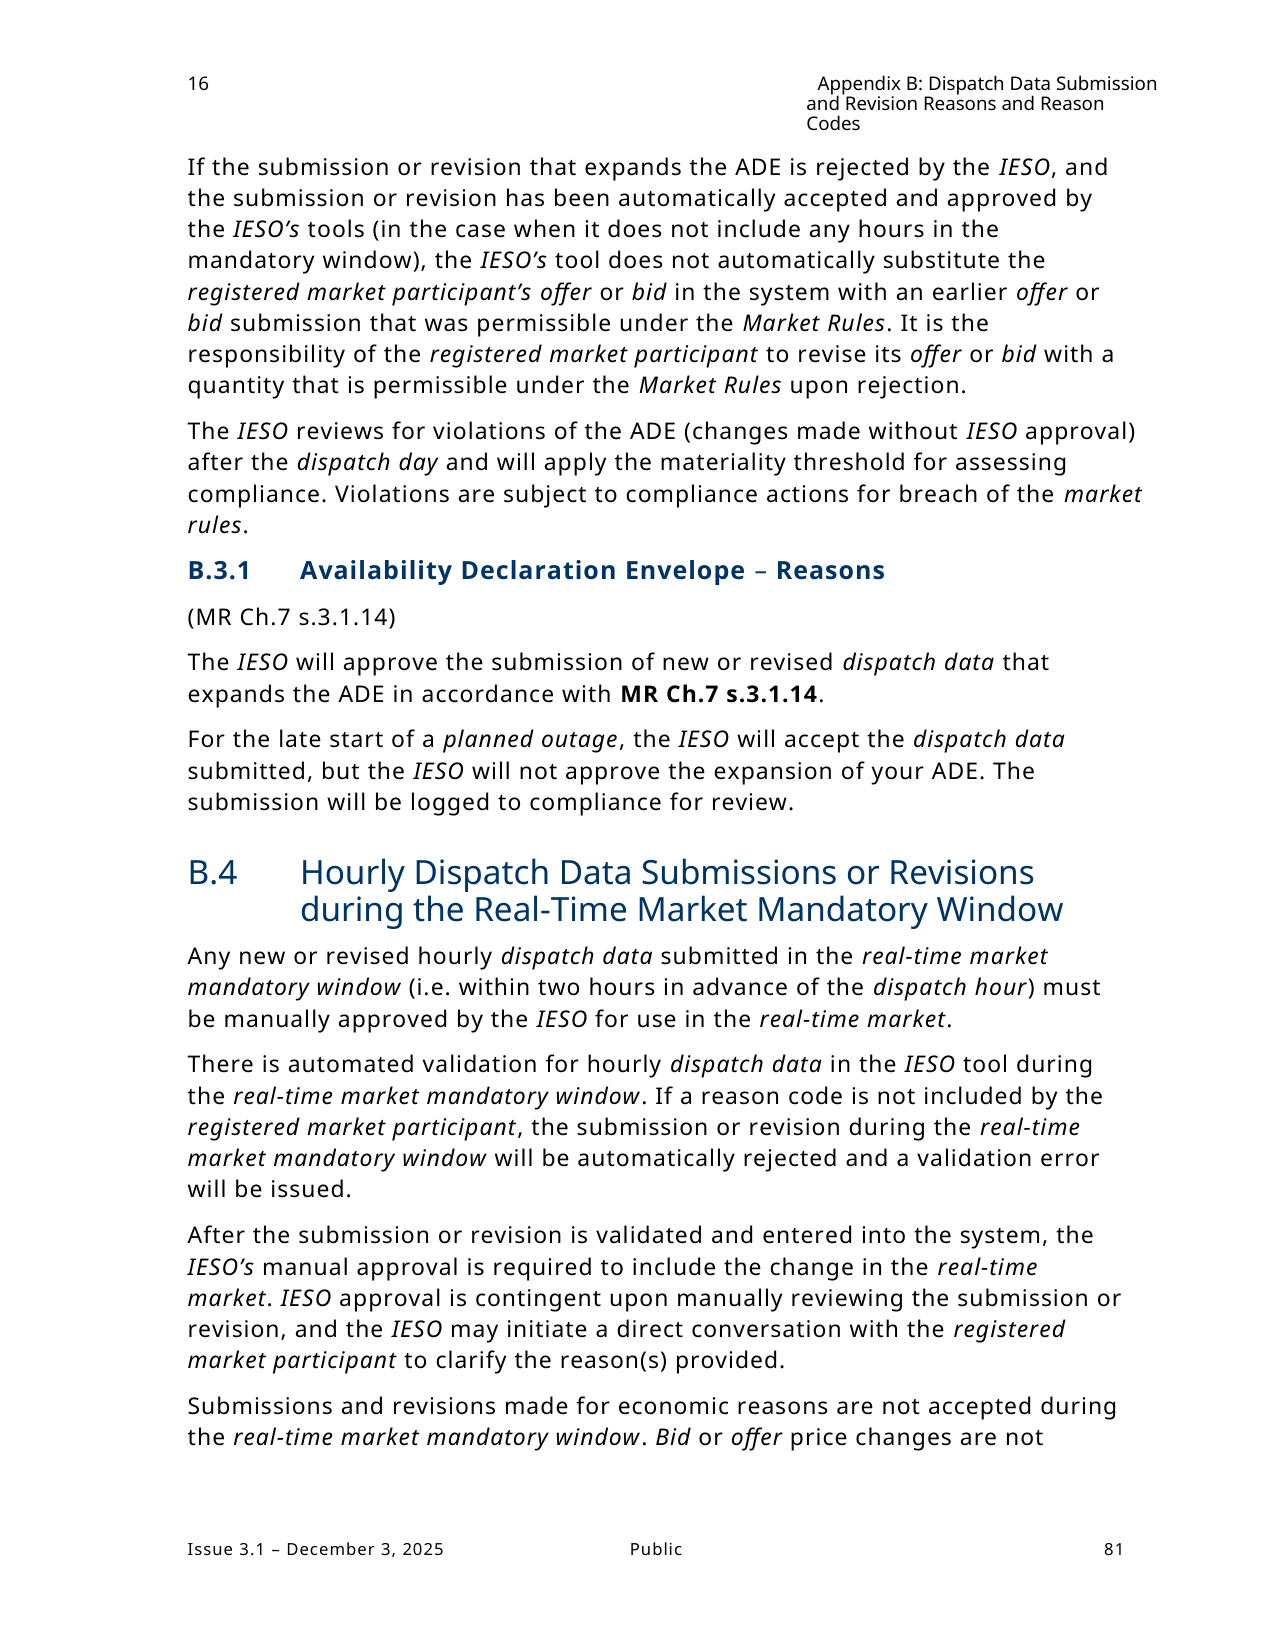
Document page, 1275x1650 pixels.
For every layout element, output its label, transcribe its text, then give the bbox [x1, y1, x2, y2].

text After the submission or revision is validated and entered into the system, the IESO’s manual approval is required to include the change in the real-time market. IESO approval is contingent upon manually reviewing the submission or revision, and the IESO may initiate a direct conversation with the registered market participant to clarify the reason(s) provided. [187, 1219, 1125, 1375]
text There is automated validation for hourly dispatch data in the IESO tool during the real-time market mandatory window. If a reason code is not included by the registered market participant, the submission or revision during the real-time market mandatory window will be automatically rejected and a validation error will be issued. [187, 1048, 1125, 1204]
subtitle B.4 Hourly Dispatch Data Submissions or Revisions during the Real-Time Market Mandatory Window [187, 854, 1125, 929]
text The IESO reviews for violations of the ADE (changes made without IESO approval) after the dispatch day and will apply the materiality threshold for assessing compliance. Violations are subject to compliance actions for breach of the market rules. [187, 414, 1172, 539]
text (MR Ch.7 s.3.1.14) [187, 600, 1125, 631]
text For the late start of a planned outage, the IESO will accept the dispatch data submitted, but the IESO will not approve the expansion of your ADE. The submission will be logged to compliance for review. [187, 723, 1125, 817]
text Any new or revised hourly dispatch data submitted in the real-time market mandatory window (i.e. within two hours in advance of the dispatch hour) must be manually approved by the IESO for use in the real-time market. [187, 939, 1134, 1033]
text The IESO will approve the submission of new or revised dispatch data that expands the ADE in accordance with MR Ch.7 s.3.1.14. [187, 646, 1125, 708]
subtitle B.3.1 Availability Declaration Envelope – Reasons [187, 554, 1125, 585]
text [187, 1389, 1125, 1452]
text If the submission or revision that expands the ADE is rejected by the IESO, and the submission or revision has been automatically accepted and approved by the IESO’s tools (in the case when it does not include any hours in the mandatory window), the IESO’s tool does not automatically substitute the registered market participant’s offer or bid in the system with an earlier offer or bid submission that was permissible under the Market Rules. It is the responsibility of the registered market participant to revise its offer or bid with a quantity that is permissible under the Market Rules upon rejection. [187, 150, 1125, 400]
